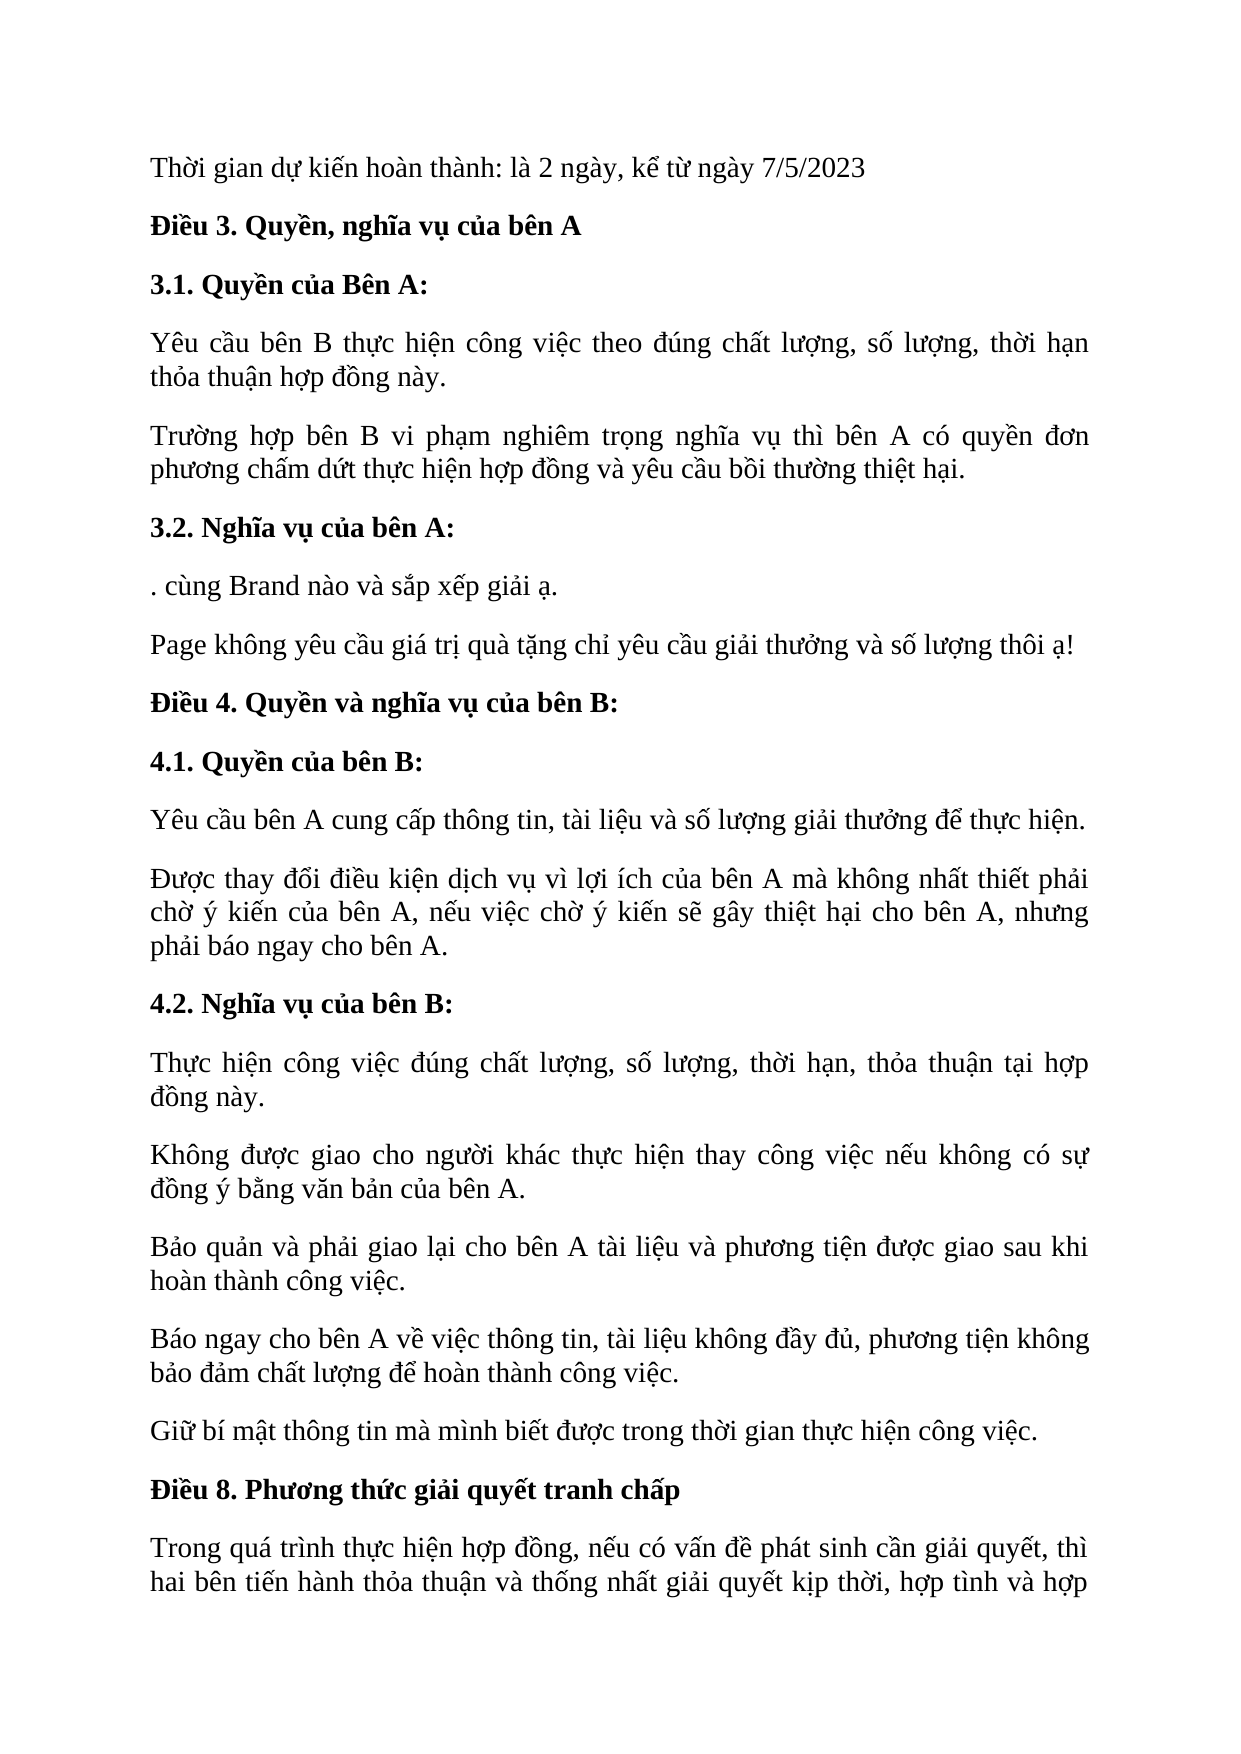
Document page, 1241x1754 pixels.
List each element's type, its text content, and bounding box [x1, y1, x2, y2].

text 4.1. Quyền của bên B: [150, 744, 1090, 777]
text Yêu cầu bên A cung cấp thông tin, tài liệu và số lượng giải thưởng để thực hiện. [150, 802, 1090, 836]
text 3.2. Nghĩa vụ của bên A: [150, 510, 1090, 543]
text . cùng Brand nào và sắp xếp giải ạ. [150, 568, 1090, 602]
text Không được giao cho người khác thực hiện thay công việc nếu không có sự đồng ý bằng văn bản của bên A. [150, 1137, 1090, 1204]
text Trường hợp bên B vi phạm nghiêm trọng nghĩa vụ thì bên A có quyền đơn phương chấm dứt thực hiện hợp đồng và yêu cầu bồi thường thiệt hại. [150, 418, 1090, 485]
text Giữ bí mật thông tin mà mình biết được trong thời gian thực hiện công việc. [150, 1413, 1090, 1447]
text Điều 4. Quyền và nghĩa vụ của bên B: [150, 685, 1090, 719]
text 3.1. Quyền của Bên A: [150, 267, 1090, 301]
text Thời gian dự kiến hoàn thành: là 2 ngày, kể từ ngày 7/5/2023 [150, 150, 1090, 183]
text Page không yêu cầu giá trị quà tặng chỉ yêu cầu giải thưởng và số lượng thôi ạ! [150, 627, 1090, 660]
text Điều 3. Quyền, nghĩa vụ của bên A [150, 208, 1090, 242]
text Được thay đổi điều kiện dịch vụ vì lợi ích của bên A mà không nhất thiết phải chờ ý kiến của bên A, nếu việc chờ ý kiến sẽ gây thiệt hại cho bên A, nhưng phải báo ngay cho bên A. [150, 861, 1090, 962]
text Điều 8. Phương thức giải quyết tranh chấp [150, 1472, 1090, 1506]
text Bảo quản và phải giao lại cho bên A tài liệu và phương tiện được giao sau khi hoàn thành công việc. [150, 1229, 1090, 1296]
text Báo ngay cho bên A về việc thông tin, tài liệu không đầy đủ, phương tiện không bảo đảm chất lượng để hoàn thành công việc. [150, 1321, 1090, 1388]
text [150, 1531, 1090, 1598]
text Yêu cầu bên B thực hiện công việc theo đúng chất lượng, số lượng, thời hạn thỏa thuận hợp đồng này. [150, 326, 1090, 393]
text Thực hiện công việc đúng chất lượng, số lượng, thời hạn, thỏa thuận tại hợp đồng này. [150, 1045, 1090, 1112]
text 4.2. Nghĩa vụ của bên B: [150, 987, 1090, 1020]
